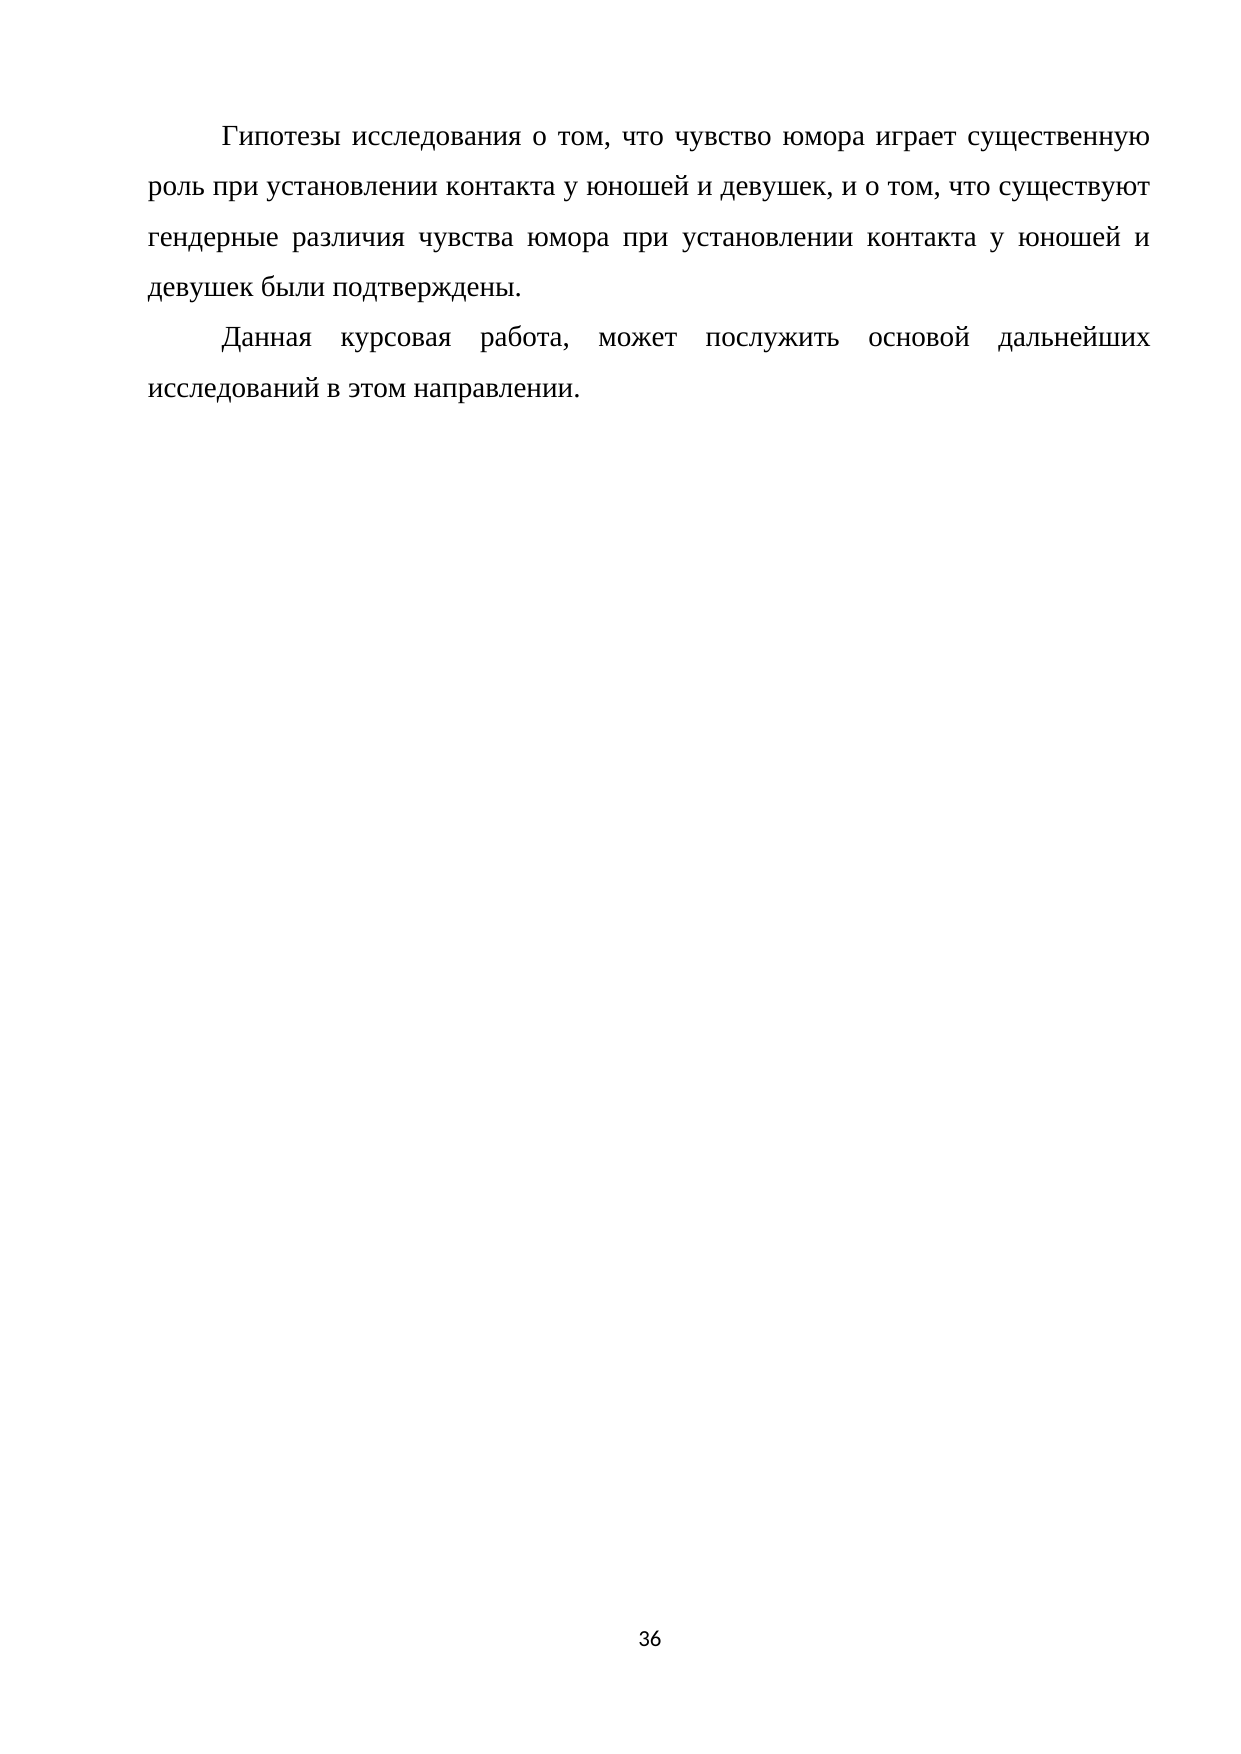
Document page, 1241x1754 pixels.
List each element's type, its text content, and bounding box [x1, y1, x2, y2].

text Гипотезы исследования о том, что чувство юмора играет существенную роль при установлении контакта у юношей и девушек, и о том, что существуют гендерные различия чувства юмора при установлении контакта у юношей и девушек были подтверждены. [148, 118, 1152, 303]
text Данная курсовая работа, может послужить основой дальнейших исследований в этом направлении. [148, 319, 1152, 403]
